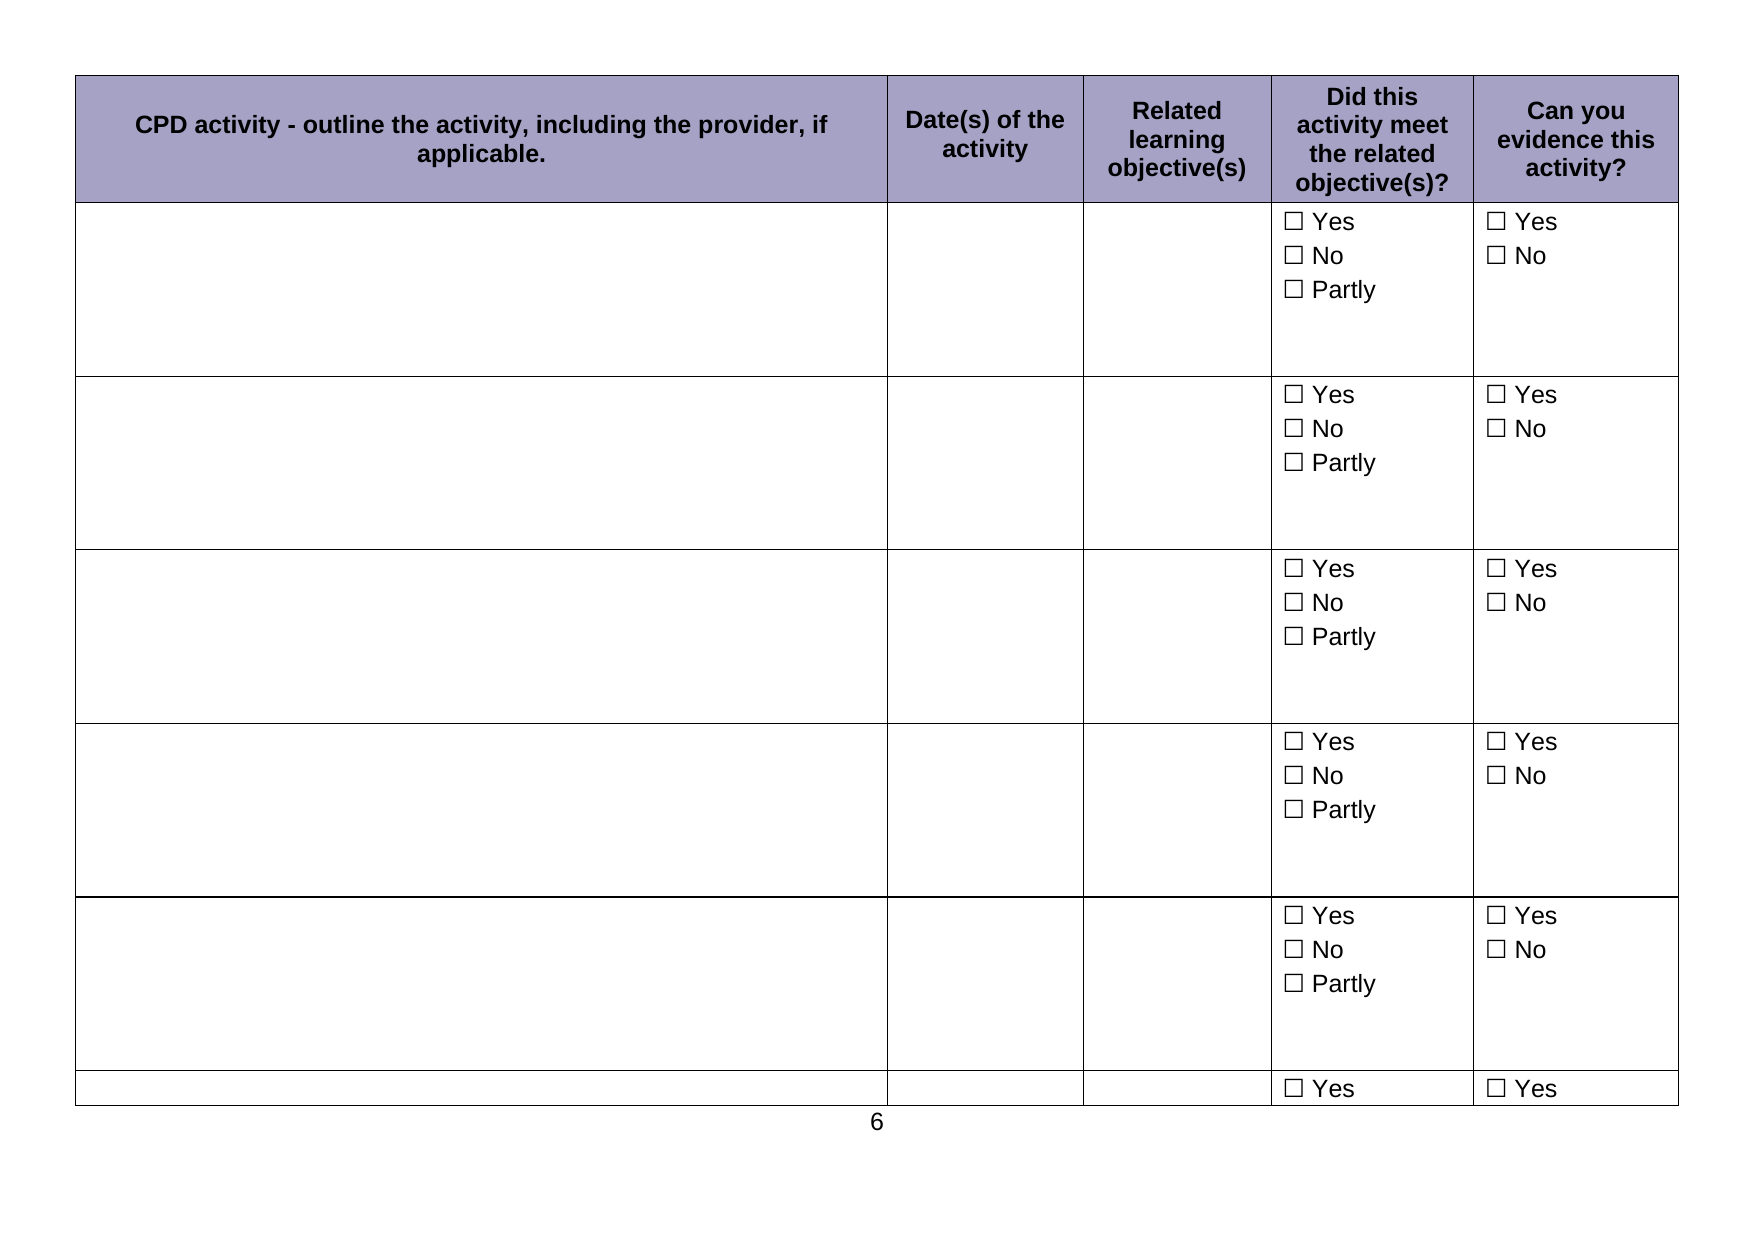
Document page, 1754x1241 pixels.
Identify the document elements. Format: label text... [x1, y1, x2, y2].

table_cell Yes No [1474, 203, 1678, 376]
table_cell [1084, 203, 1271, 376]
table_header Did this activity meet the related objective(s)? [1272, 76, 1473, 202]
table_cell [76, 1071, 887, 1105]
table_cell [1084, 1071, 1271, 1105]
table_cell [1084, 724, 1271, 896]
table_cell [76, 724, 887, 896]
table_cell [76, 203, 887, 376]
table_header Can you evidence this activity? [1474, 76, 1678, 202]
table_cell Yes No [1507, 1071, 1678, 1105]
table_cell [888, 203, 1083, 376]
table_header Date(s) of the activity [888, 76, 1083, 202]
table_cell Yes No [1474, 550, 1678, 723]
table_cell Yes No Partly [1272, 550, 1473, 723]
table_cell Yes No [1474, 898, 1678, 1070]
table_cell [888, 898, 1083, 1070]
table_cell Yes No [1474, 377, 1678, 549]
table_cell [888, 1071, 1083, 1105]
table_cell [1084, 377, 1271, 549]
table_cell Yes No Partly [1272, 377, 1473, 549]
table_cell [76, 550, 887, 723]
table_cell Yes No [1474, 724, 1678, 896]
table_cell Yes No Partly [1272, 898, 1473, 1070]
table_cell Yes No Partly [1304, 1071, 1473, 1105]
table_cell [888, 377, 1083, 549]
table_header Related learning objective(s) [1084, 76, 1271, 202]
table_cell [1084, 550, 1271, 723]
table_cell Yes No Partly [1272, 724, 1473, 896]
table_cell Yes No Partly [1272, 203, 1473, 376]
table_cell [76, 898, 887, 1070]
table_cell [888, 724, 1083, 896]
table_header CPD activity - outline the activity, including the provider, if applicable. [76, 76, 887, 202]
table_cell [76, 377, 887, 549]
table_cell [888, 550, 1083, 723]
table_cell [1084, 898, 1271, 1070]
